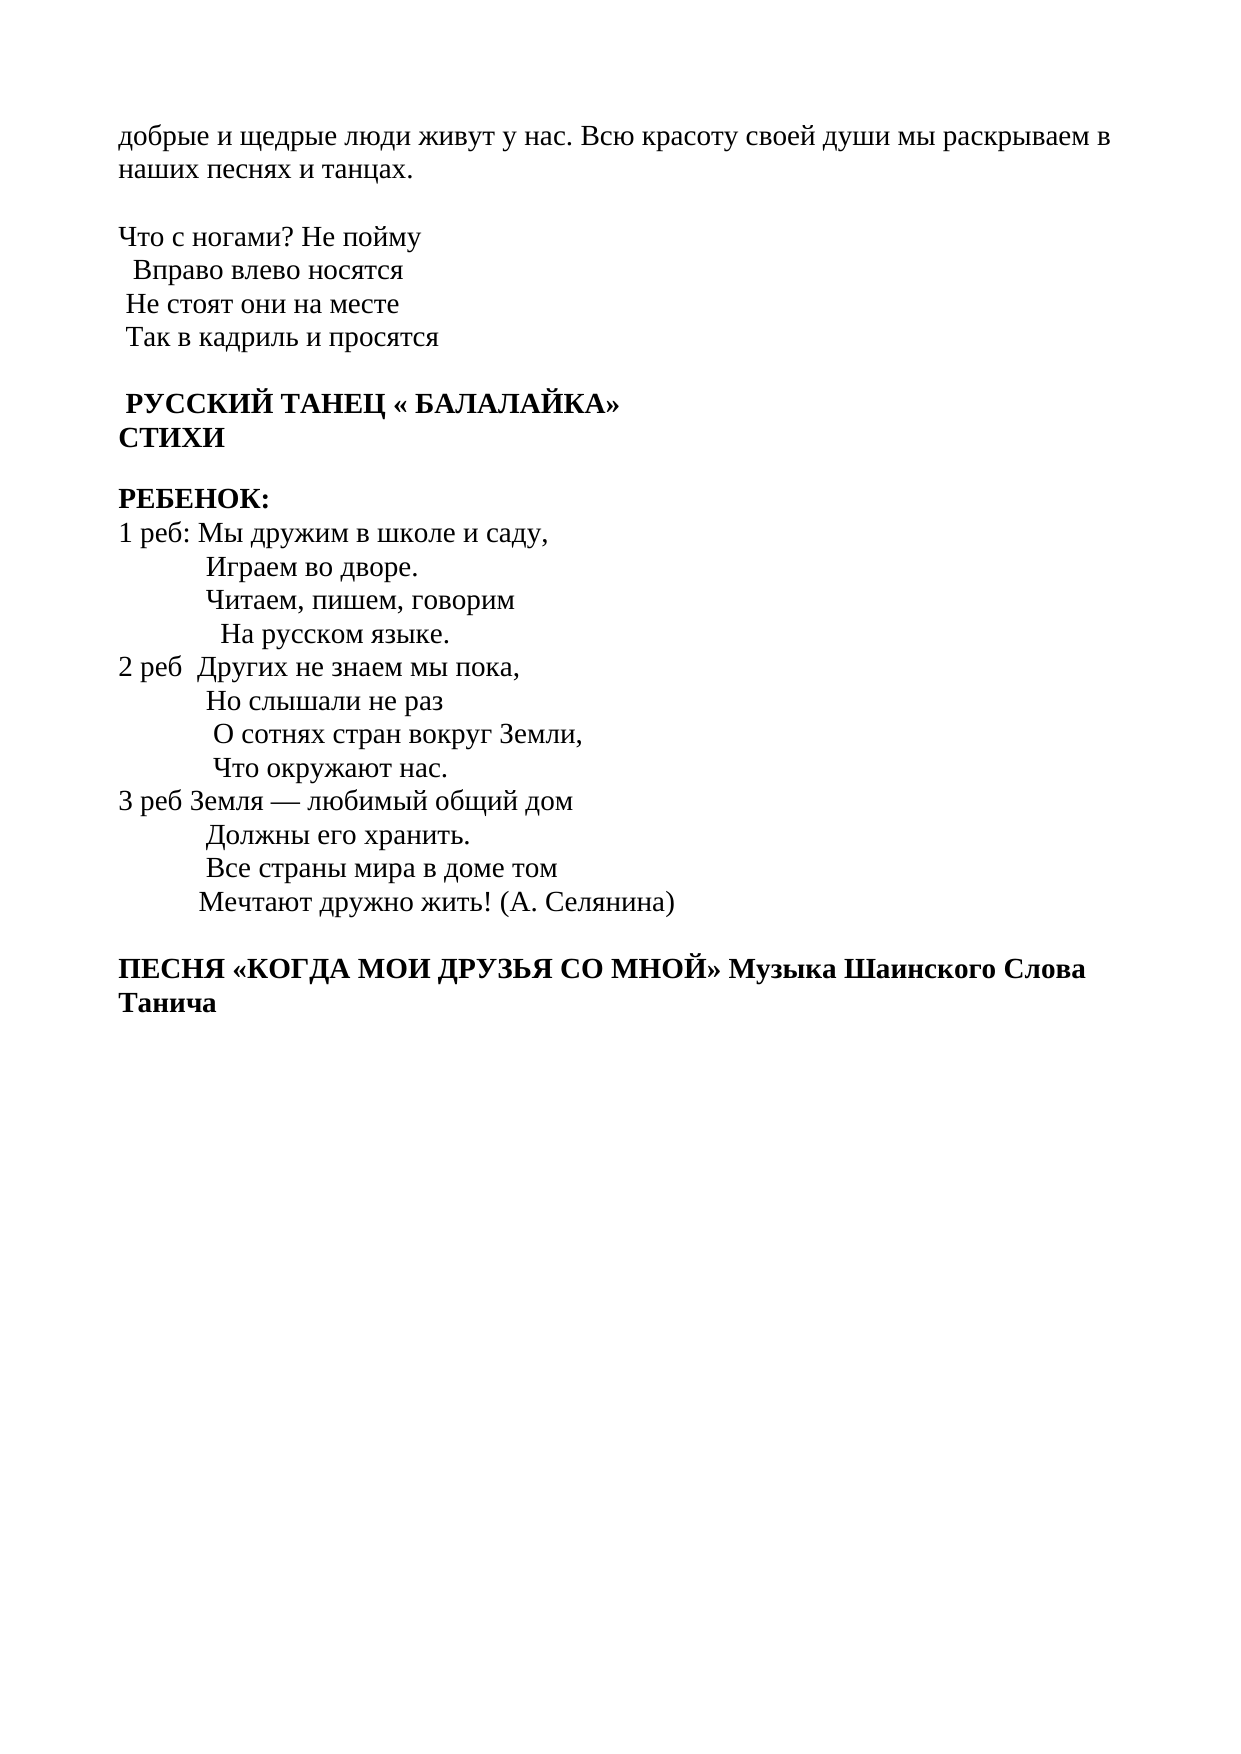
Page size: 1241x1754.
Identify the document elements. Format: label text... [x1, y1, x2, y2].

text Не стоят они на месте [118, 286, 1122, 319]
text Что с ногами? Не пойму [118, 219, 1122, 252]
text Так в кадриль и просятся [118, 319, 1122, 353]
text ПЕСНЯ «КОГДА МОИ ДРУЗЬЯ СО МНОЙ» Музыка Шаинского Слова Танича [118, 951, 1122, 1018]
text РЕБЕНОК: 1 реб: Мы дружим в школе и саду, Играем во дворе. Читаем, пишем, говорим На русском языке. 2 реб Других не знаем мы пока, Но слышали не раз О сотнях стран вокруг Земли, Что окружают нас. 3 реб Земля — любимый общий дом Должны его хранить. Все страны мира в доме том Мечтают дружно жить! (А. Селянина) [118, 482, 1122, 918]
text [118, 118, 1122, 185]
text Вправо влево носятся [118, 252, 1122, 286]
text РУССКИЙ ТАНЕЦ « БАЛАЛАЙКА» [118, 386, 1122, 420]
text СТИХИ [118, 420, 1122, 482]
